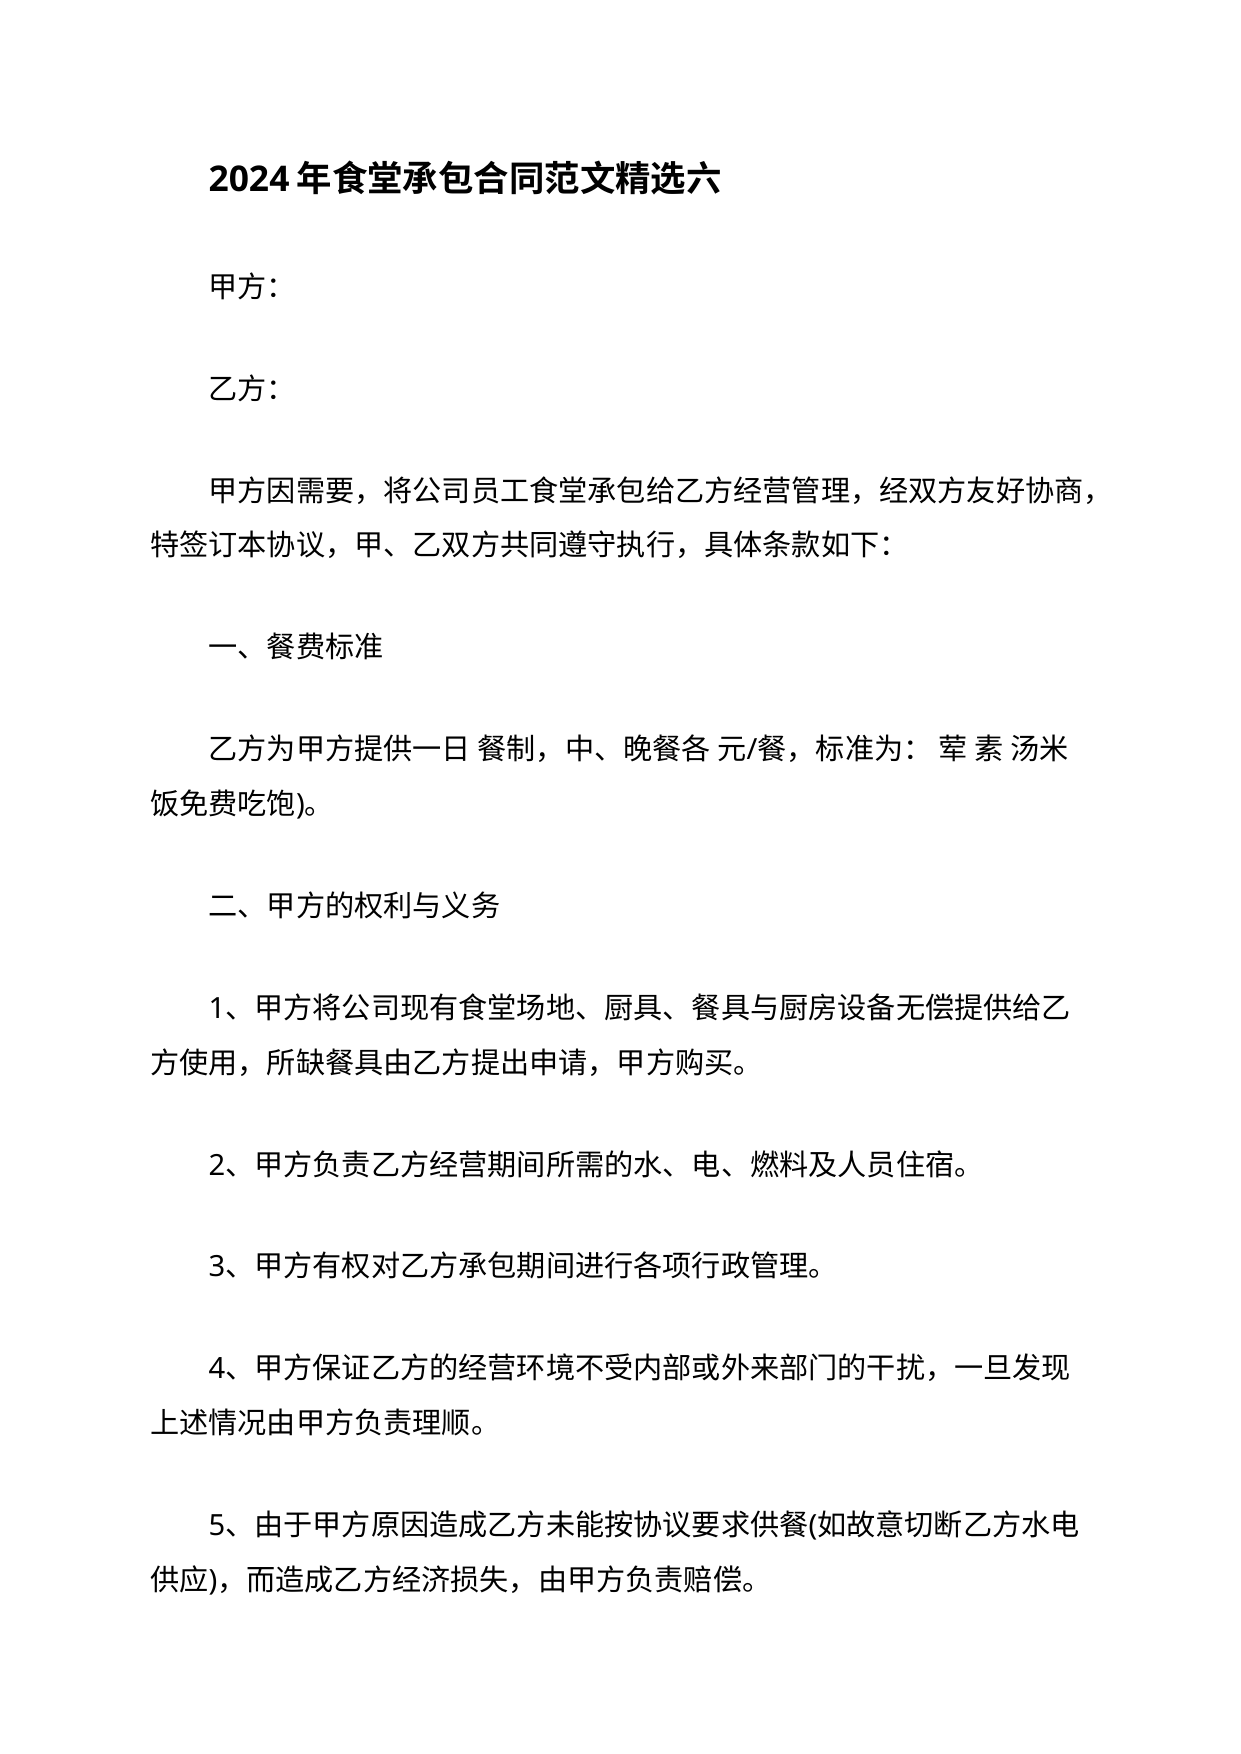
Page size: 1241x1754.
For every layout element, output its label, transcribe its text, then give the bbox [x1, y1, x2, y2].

text 二、甲方的权利与义务 [150, 882, 1090, 925]
text 4、甲方保证乙方的经营环境不受内部或外来部门的干扰，一旦发现上述情况由甲方负责理顺。 [150, 1345, 1090, 1442]
text 1、甲方将公司现有食堂场地、厨具、餐具与厨房设备无偿提供给乙方使用，所缺餐具由乙方提出申请，甲方购买。 [150, 984, 1090, 1082]
text 一、餐费标准 [150, 624, 1090, 666]
text 2、甲方负责乙方经营期间所需的水、电、燃料及人员住宿。 [150, 1141, 1090, 1183]
text 甲方因需要，将公司员工食堂承包给乙方经营管理，经双方友好协商，特签订本协议，甲、乙双方共同遵守执行，具体条款如下： [150, 467, 1090, 564]
text 5、由于甲方原因造成乙方未能按协议要求供餐(如故意切断乙方水电供应)，而造成乙方经济损失，由甲方负责赔偿。 [150, 1502, 1090, 1599]
text 2024年食堂承包合同范文精选六 [150, 150, 1090, 201]
text 乙方为甲方提供一日 餐制，中、晚餐各 元/餐，标准为： 荤 素 汤米饭免费吃饱)。 [150, 726, 1090, 823]
text 乙方： [150, 365, 1090, 408]
text 3、甲方有权对乙方承包期间进行各项行政管理。 [150, 1243, 1090, 1285]
text 甲方： [150, 263, 1090, 306]
